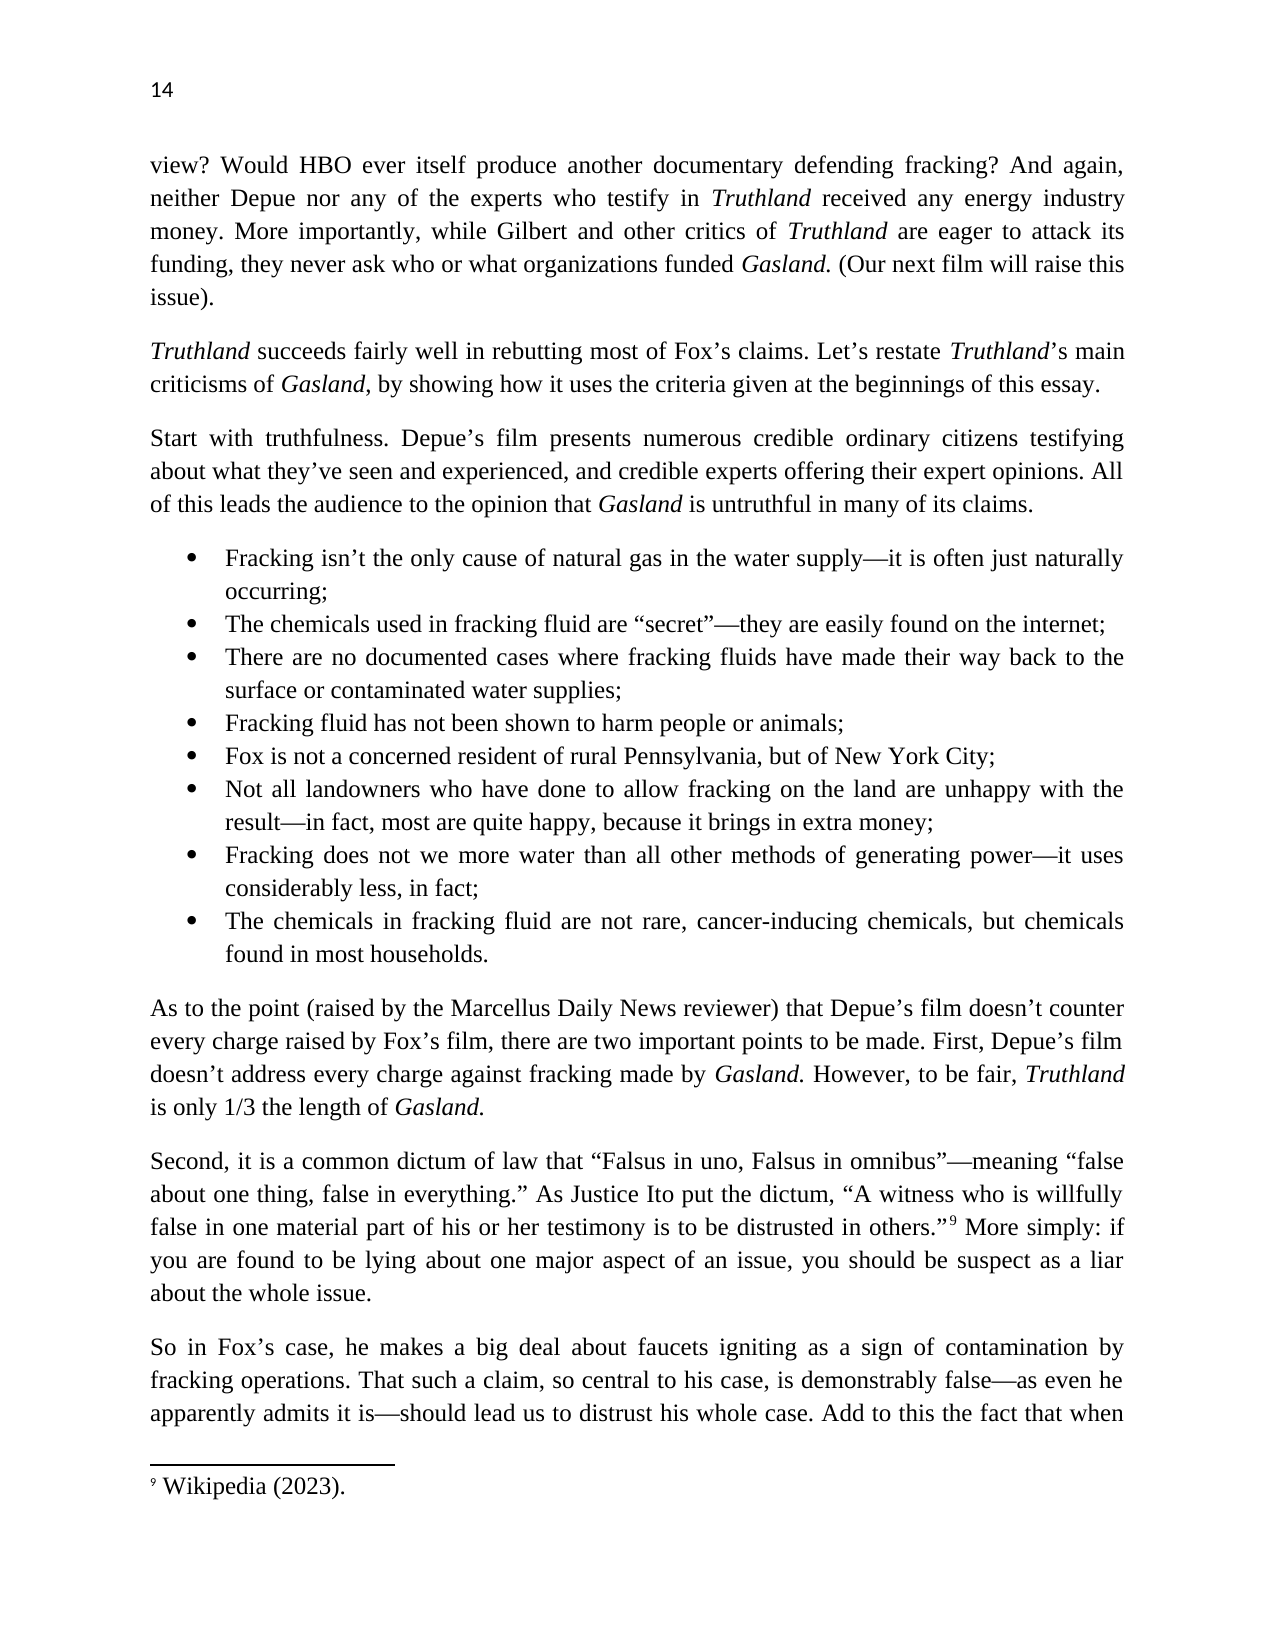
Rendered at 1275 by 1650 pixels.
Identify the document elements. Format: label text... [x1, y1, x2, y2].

text As to the point (raised by the Marcellus Daily News reviewer) that Depue’s film doesn’t counter every charge raised by Fox’s film, there are two important points to be made. First, Depue’s film doesn’t address every charge against fracking made by Gasland. However, to be fair, Truthland is only 1/3 the length of Gasland. [150, 993, 1125, 1121]
text Second, it is a common dictum of law that “Falsus in uno, Falsus in omnibus”—meaning “false about one thing, false in everything.” As Justice Ito put the dictum, “A witness who is willfully false in one material part of his or her testimony is to be distrusted in others.” More simply: if you are found to be lying about one major aspect of an issue, you should be suspect as a liar about the whole issue. [150, 1146, 1125, 1307]
list Fracking fluid has not been shown to harm people or animals; [187, 708, 1125, 737]
list The chemicals in fracking fluid are not rare, cancer-inducing chemicals, but chemicals found in most households. [187, 906, 1125, 968]
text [150, 1332, 1125, 1426]
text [150, 150, 1125, 311]
list There are no documented cases where fracking fluids have made their way back to the surface or contaminated water supplies; [187, 642, 1125, 703]
list The chemicals used in fracking fluid are “secret”—they are easily found on the internet; [187, 609, 1125, 637]
list Fracking isn’t the only cause of natural gas in the water supply—it is often just naturally occurring; [187, 543, 1125, 604]
list Fracking does not we more water than all other methods of generating power—it uses considerably less, in fact; [187, 840, 1125, 902]
list Not all landowners who have done to allow fracking on the land are unhappy with the result—in fact, most are quite happy, because it brings in extra money; [187, 774, 1125, 836]
list Fox is not a concerned resident of rural Pennsylvania, but of New York City; [187, 741, 1125, 769]
text Start with truthfulness. Depue’s film presents numerous credible ordinary citizens testifying about what they’ve seen and experienced, and credible experts offering their expert opinions. All of this leads the audience to the opinion that Gasland is untruthful in many of its claims. [150, 423, 1125, 518]
text Truthland succeeds fairly well in rebutting most of Fox’s claims. Let’s restate Truthland’s main criticisms of Gasland, by showing how it uses the criteria given at the beginnings of this essay. [150, 336, 1125, 398]
